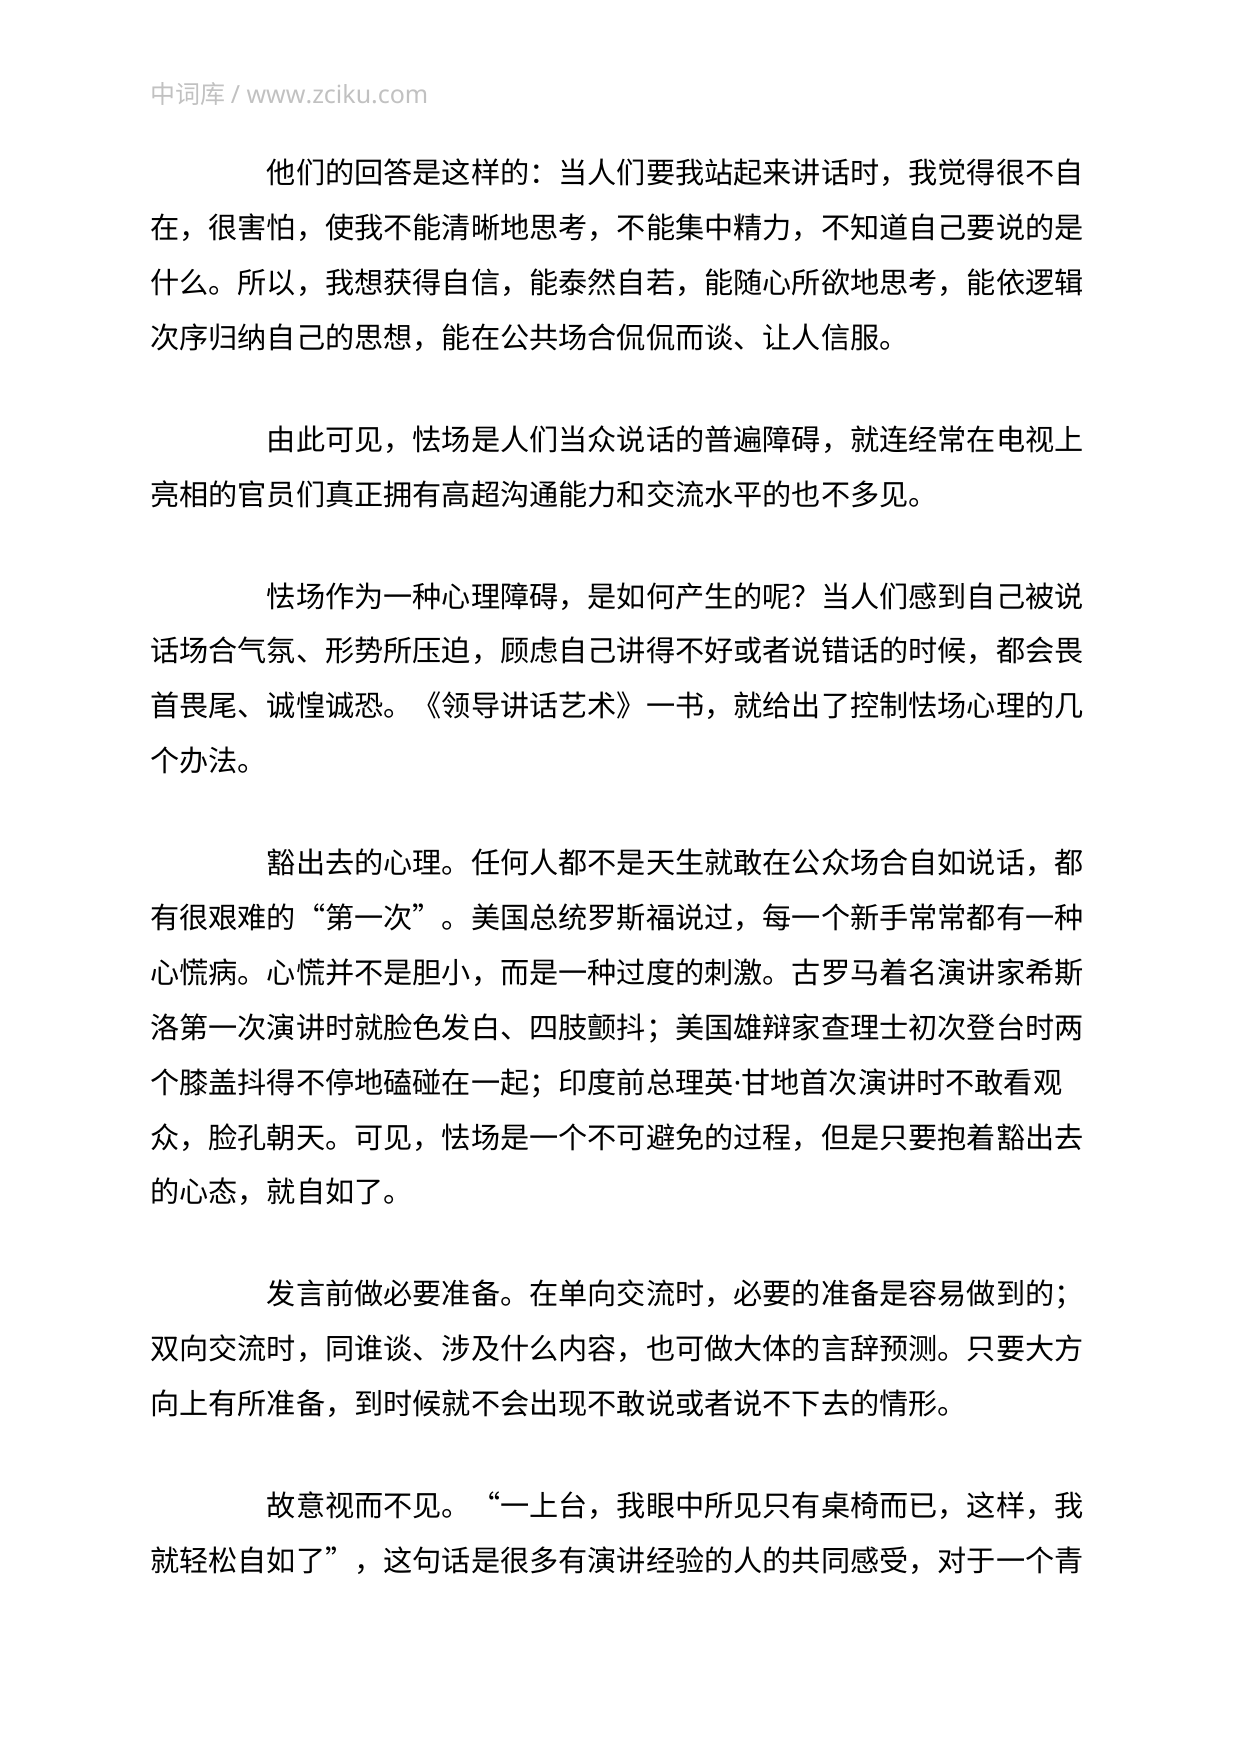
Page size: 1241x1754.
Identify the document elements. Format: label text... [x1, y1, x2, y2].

text 怯场作为一种心理障碍，是如何产生的呢？当人们感到自己被说话场合气氛、形势所压迫，顾虑自己讲得不好或者说错话的时候，都会畏首畏尾、诚惶诚恐。《领导讲话艺术》一书，就给出了控制怯场心理的几个办法。 [150, 573, 1090, 780]
text 他们的回答是这样的：当人们要我站起来讲话时，我觉得很不自在，很害怕，使我不能清晰地思考，不能集中精力，不知道自己要说的是什么。所以，我想获得自信，能泰然自若，能随心所欲地思考，能依逻辑次序归纳自己的思想，能在公共场合侃侃而谈、让人信服。 [150, 150, 1090, 357]
text 豁出去的心理。任何人都不是天生就敢在公众场合自如说话，都有很艰难的“第一次”。美国总统罗斯福说过，每一个新手常常都有一种心慌病。心慌并不是胆小，而是一种过度的刺激。古罗马着名演讲家希斯洛第一次演讲时就脸色发白、四肢颤抖；美国雄辩家查理士初次登台时两个膝盖抖得不停地磕碰在一起；印度前总理英·甘地首次演讲时不敢看观众，脸孔朝天。可见，怯场是一个不可避免的过程，但是只要抱着豁出去的心态，就自如了。 [150, 839, 1090, 1211]
text 发言前做必要准备。在单向交流时，必要的准备是容易做到的；双向交流时，同谁谈、涉及什么内容，也可做大体的言辞预测。只要大方向上有所准备，到时候就不会出现不敢说或者说不下去的情形。 [150, 1271, 1090, 1423]
text 由此可见，怯场是人们当众说话的普遍障碍，就连经常在电视上亮相的官员们真正拥有高超沟通能力和交流水平的也不多见。 [150, 416, 1090, 514]
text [150, 1482, 1090, 1579]
